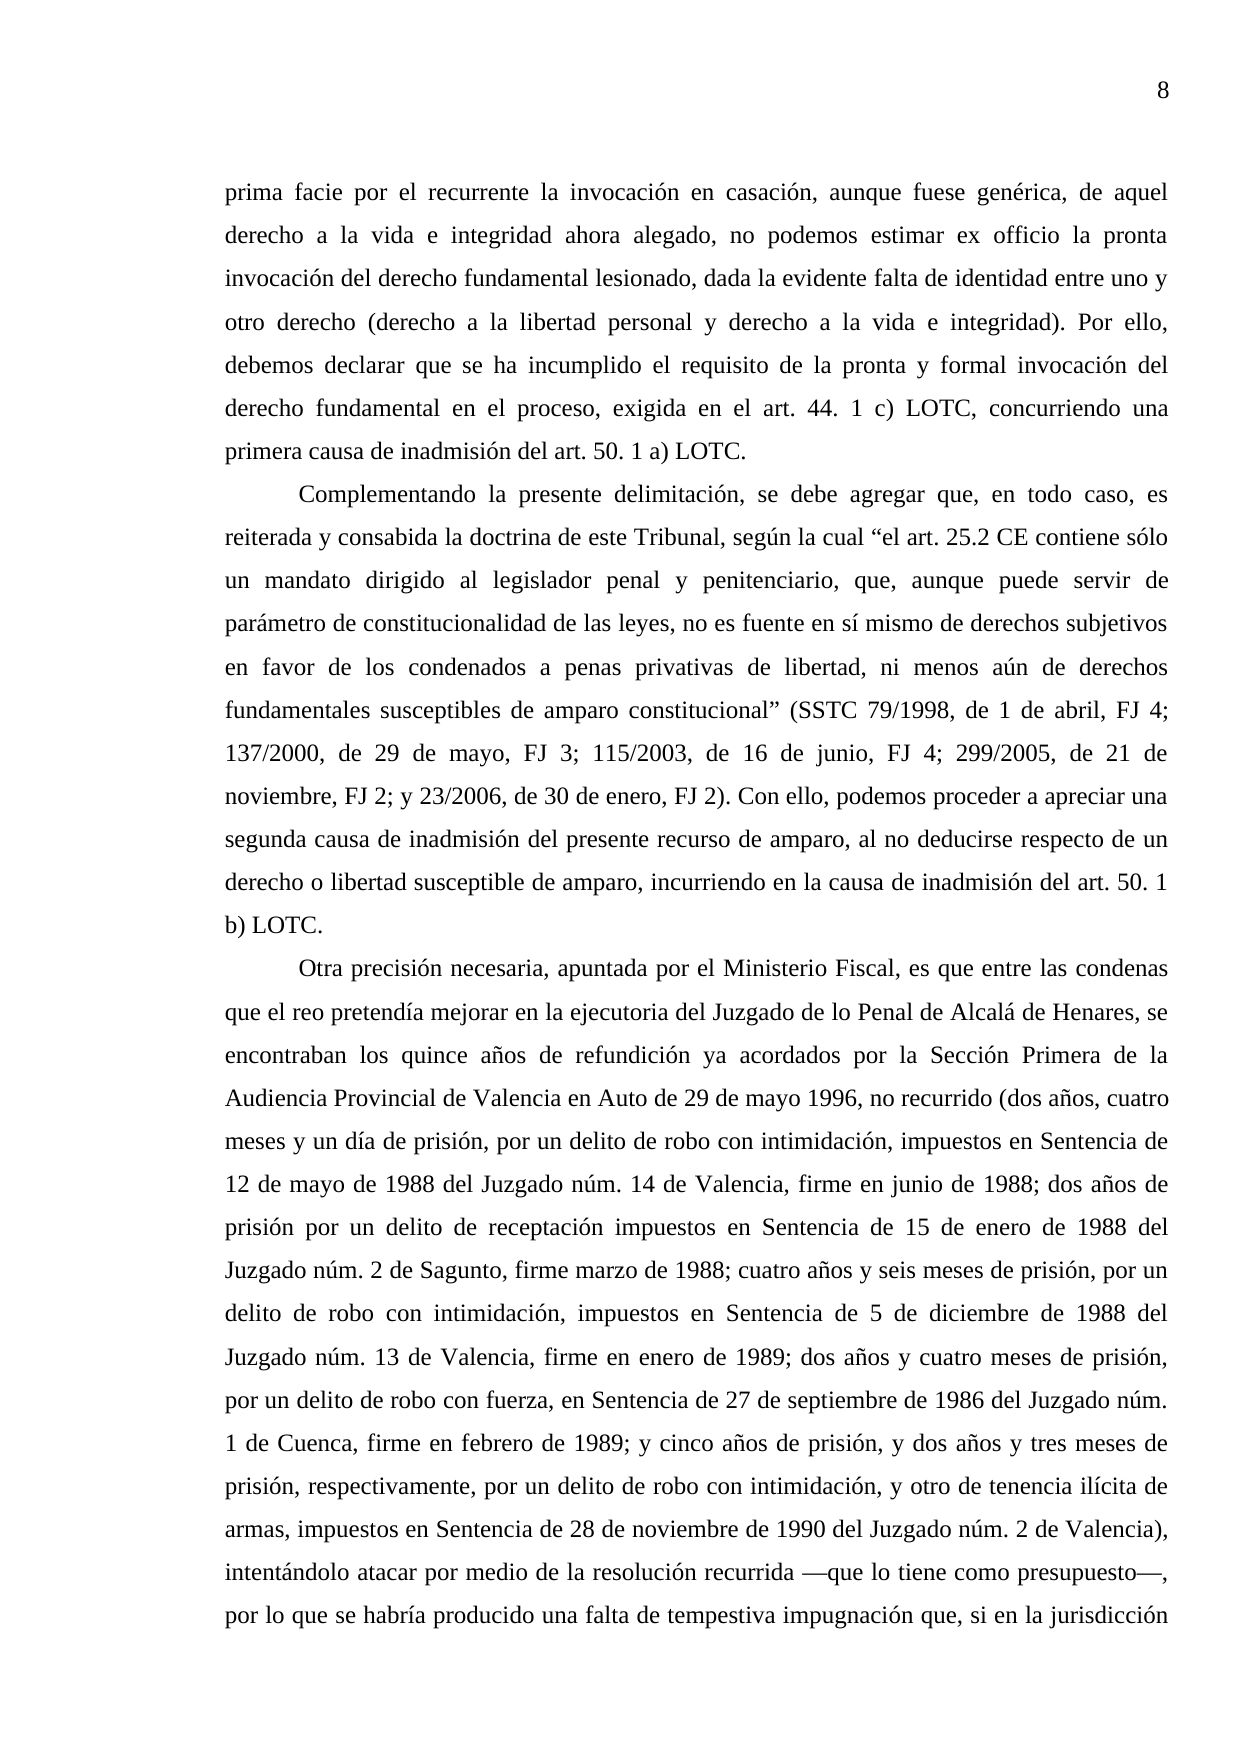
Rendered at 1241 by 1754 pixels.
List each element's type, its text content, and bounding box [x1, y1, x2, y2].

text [224, 177, 1169, 465]
text Complementando la presente delimitación, se debe agregar que, en todo caso, es reiterada y consabida la doctrina de este Tribunal, según la cual “el art. 25.2 CE contiene sólo un mandato dirigido al legislador penal y penitenciario, que, aunque puede servir de parámetro de constitucionalidad de las leyes, no es fuente en sí mismo de derechos subjetivos en favor de los condenados a penas privativas de libertad, ni menos aún de derechos fundamentales susceptibles de amparo constitucional” (SSTC 79/1998, de 1 de abril, FJ 4; 137/2000, de 29 de mayo, FJ 3; 115/2003, de 16 de junio, FJ 4; 299/2005, de 21 de noviembre, FJ 2; y 23/2006, de 30 de enero, FJ 2). Con ello, podemos proceder a apreciar una segunda causa de inadmisión del presente recurso de amparo, al no deducirse respecto de un derecho o libertad susceptible de amparo, incurriendo en la causa de inadmisión del art. 50. 1 b) LOTC. [224, 479, 1169, 939]
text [224, 953, 1169, 1629]
